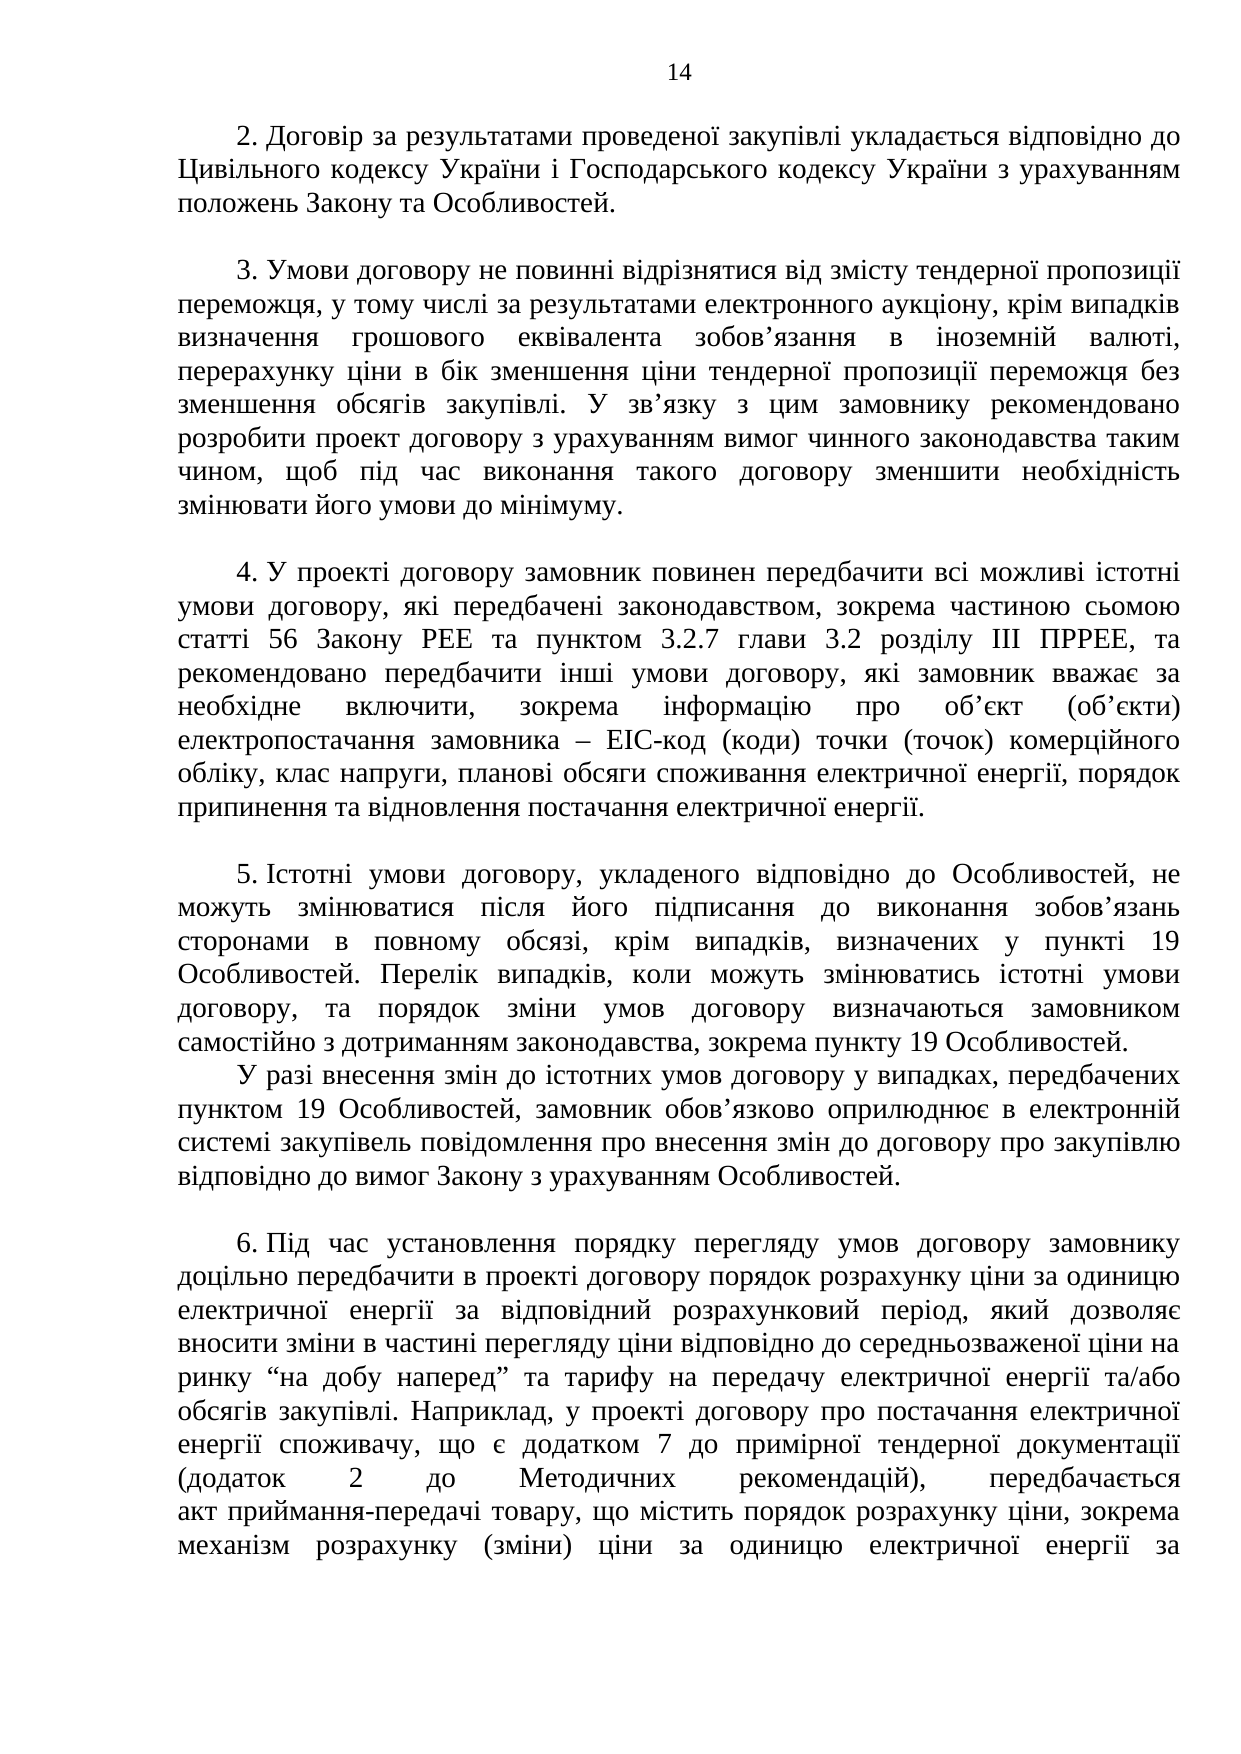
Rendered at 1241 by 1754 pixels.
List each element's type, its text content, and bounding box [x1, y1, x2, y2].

text 5. Істотні умови договору, укладеного відповідно до Особливостей, не можуть змінюватися після його підписання до виконання зобов’язань сторонами в повному обсязі, крім випадків, визначених у пункті 19 Особливостей. Перелік випадків, коли можуть змінюватись істотні умови договору, та порядок зміни умов договору визначаються замовником самостійно з дотриманням законодавства, зокрема пункту 19 Особливостей. [177, 856, 1181, 1057]
text У разі внесення змін до істотних умов договору у випадках, передбачених пунктом 19 Особливостей, замовник обов’язково оприлюднює в електронній системі закупівель повідомлення про внесення змін до договору про закупівлю відповідно до вимог Закону з урахуванням Особливостей. [177, 1057, 1181, 1191]
text 2. Договір за результатами проведеної закупівлі укладається відповідно до Цивільного кодексу України і Господарського кодексу України з урахуванням положень Закону та Особливостей. [177, 118, 1181, 219]
text 4. У проекті договору замовник повинен передбачити всі можливі істотні умови договору, які передбачені законодавством, зокрема частиною сьомою статті 56 Закону РЕЕ та пунктом 3.2.7 глави 3.2 розділу ІІІ ПРРЕЕ, та рекомендовано передбачити інші умови договору, які замовник вважає за необхідне включити, зокрема інформацію про об’єкт (об’єкти) електропостачання замовника – ЕІС-код (коди) точки (точок) комерційного обліку, клас напруги, планові обсяги споживання електричної енергії, порядок припинення та відновлення постачання електричної енергії. [177, 554, 1181, 822]
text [177, 1225, 1181, 1560]
text 3. Умови договору не повинні відрізнятися від змісту тендерної пропозиції переможця, у тому числі за результатами електронного аукціону, крім випадків визначення грошового еквівалента зобов’язання в іноземній валюті, перерахунку ціни в бік зменшення ціни тендерної пропозиції переможця без зменшення обсягів закупівлі. У зв’язку з цим замовнику рекомендовано розробити проект договору з урахуванням вимог чинного законодавства таким чином, щоб під час виконання такого договору зменшити необхідність змінювати його умови до мінімуму. [177, 252, 1181, 521]
